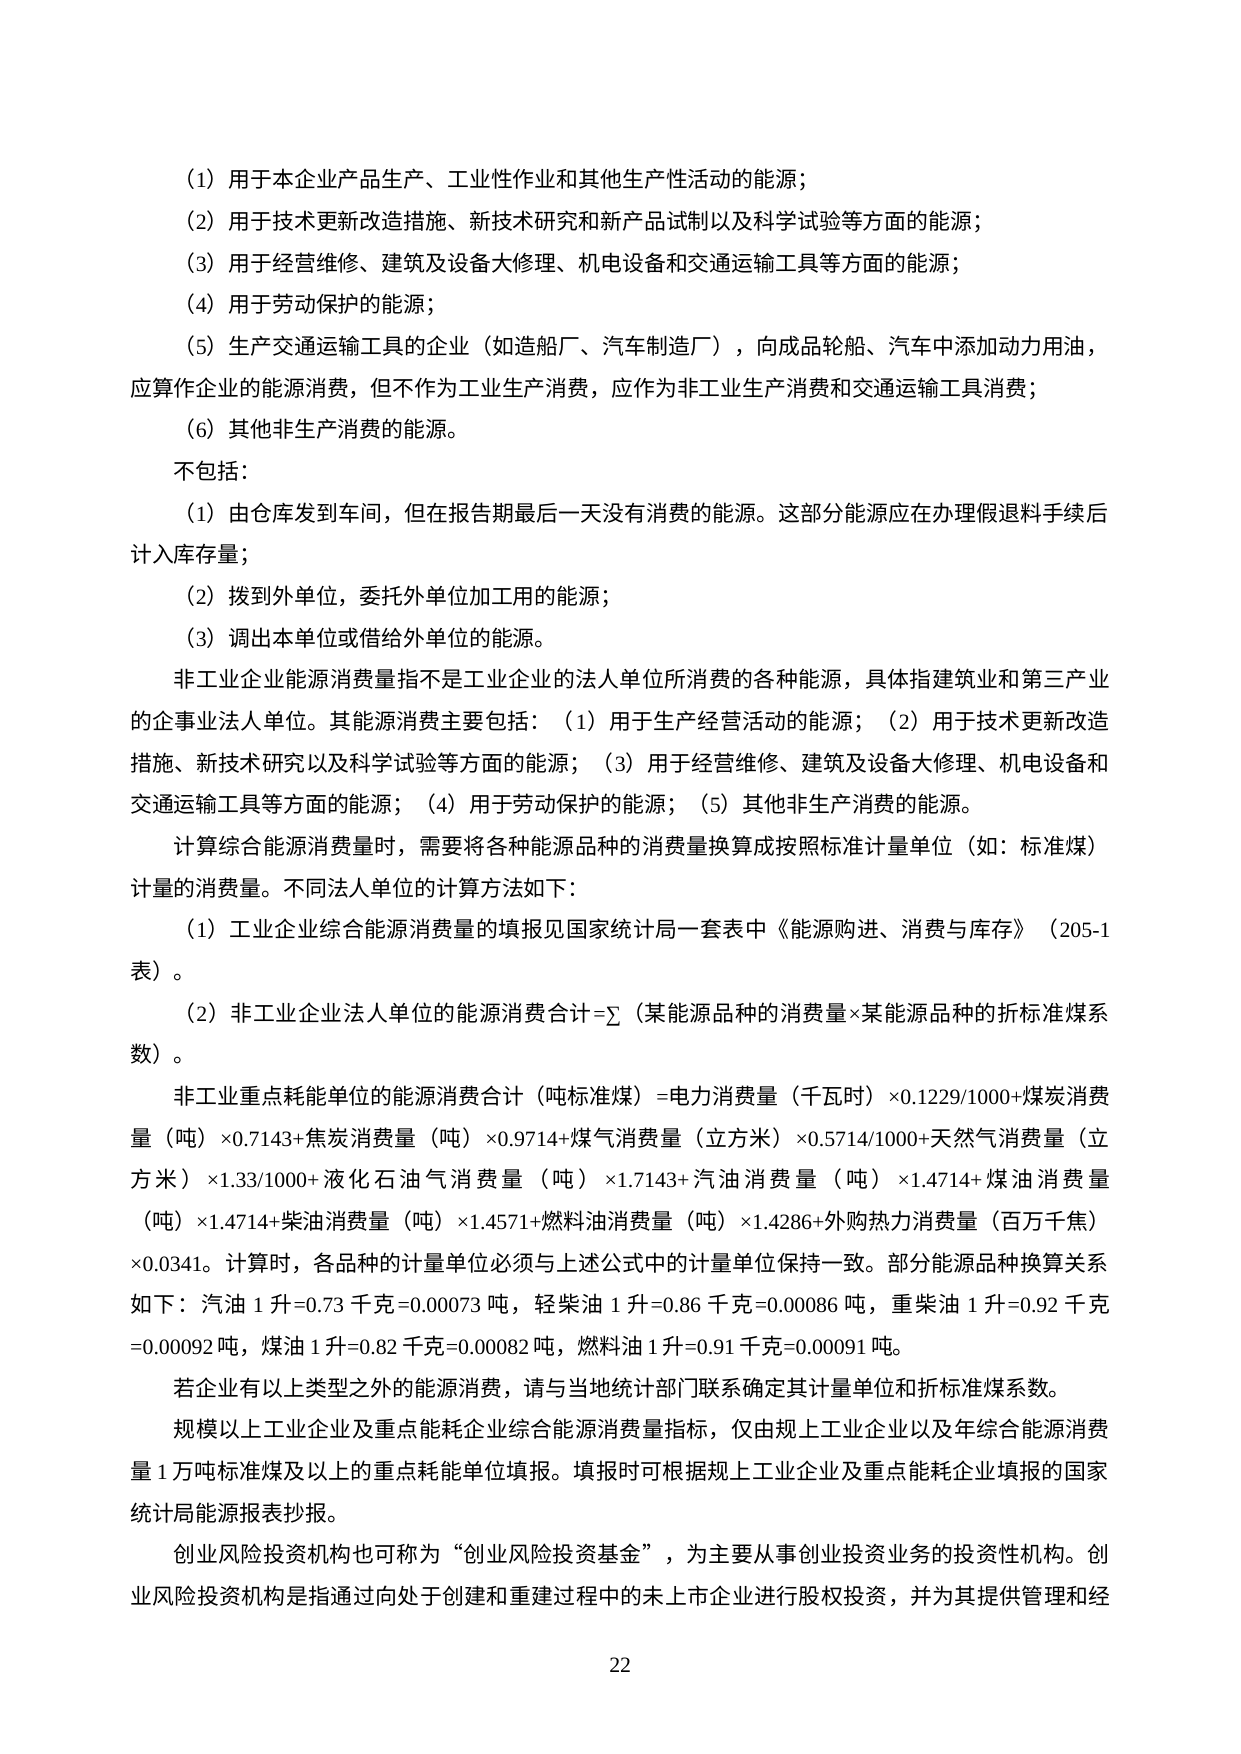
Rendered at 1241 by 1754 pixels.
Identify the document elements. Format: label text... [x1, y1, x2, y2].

text （2）拨到外单位，委托外单位加工用的能源； [130, 571, 1110, 613]
text （6）其他非生产消费的能源。 [130, 404, 1110, 446]
text （2）用于技术更新改造措施、新技术研究和新产品试制以及科学试验等方面的能源； [130, 196, 1110, 238]
text 非工业企业能源消费量指不是工业企业的法人单位所消费的各种能源，具体指建筑业和第三产业的企事业法人单位。其能源消费主要包括：（1）用于生产经营活动的能源；（2）用于技术更新改造措施、新技术研究以及科学试验等方面的能源；（3）用于经营维修、建筑及设备大修理、机电设备和交通运输工具等方面的能源；（4）用于劳动保护的能源；（5）其他非生产消费的能源。 [130, 654, 1110, 821]
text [130, 1529, 1110, 1613]
text 计算综合能源消费量时，需要将各种能源品种的消费量换算成按照标准计量单位（如：标准煤）计量的消费量。不同法人单位的计算方法如下： [130, 821, 1110, 904]
text （4）用于劳动保护的能源； [130, 279, 1110, 321]
text 不包括： [130, 446, 1110, 488]
text （1）由仓库发到车间，但在报告期最后一天没有消费的能源。这部分能源应在办理假退料手续后计入库存量； [130, 488, 1110, 571]
text （1）用于本企业产品生产、工业性作业和其他生产性活动的能源； [130, 154, 1110, 196]
text 非工业重点耗能单位的能源消费合计（吨标准煤）=电力消费量（千瓦时）×0.1229/1000+煤炭消费量（吨）×0.7143+焦炭消费量（吨）×0.9714+煤气消费量（立方米）×0.5714/1000+天然气消费量（立方米）×1.33/1000+液化石油气消费量（吨）×1.7143+汽油消费量（吨）×1.4714+煤油消费量（吨）×1.4714+柴油消费量（吨）×1.4571+燃料油消费量（吨）×1.4286+外购热力消费量（百万千焦）×0.0341。计算时，各品种的计量单位必须与上述公式中的计量单位保持一致。部分能源品种换算关系如下：汽油1升=0.73千克=0.00073吨，轻柴油1升=0.86千克=0.00086吨，重柴油1升=0.92千克=0.00092吨，煤油1升=0.82千克=0.00082吨，燃料油1升=0.91千克=0.00091吨。 [130, 1071, 1110, 1363]
text （3）调出本单位或借给外单位的能源。 [130, 613, 1110, 654]
text （3）用于经营维修、建筑及设备大修理、机电设备和交通运输工具等方面的能源； [130, 238, 1110, 279]
text （2）非工业企业法人单位的能源消费合计=∑（某能源品种的消费量×某能源品种的折标准煤系数）。 [130, 988, 1110, 1071]
text 若企业有以上类型之外的能源消费，请与当地统计部门联系确定其计量单位和折标准煤系数。 [130, 1363, 1110, 1404]
text （5）生产交通运输工具的企业（如造船厂、汽车制造厂），向成品轮船、汽车中添加动力用油，应算作企业的能源消费，但不作为工业生产消费，应作为非工业生产消费和交通运输工具消费； [130, 321, 1110, 404]
text （1）工业企业综合能源消费量的填报见国家统计局一套表中《能源购进、消费与库存》（205-1表）。 [130, 904, 1110, 988]
text 规模以上工业企业及重点能耗企业综合能源消费量指标，仅由规上工业企业以及年综合能源消费量1万吨标准煤及以上的重点耗能单位填报。填报时可根据规上工业企业及重点能耗企业填报的国家统计局能源报表抄报。 [130, 1404, 1110, 1529]
